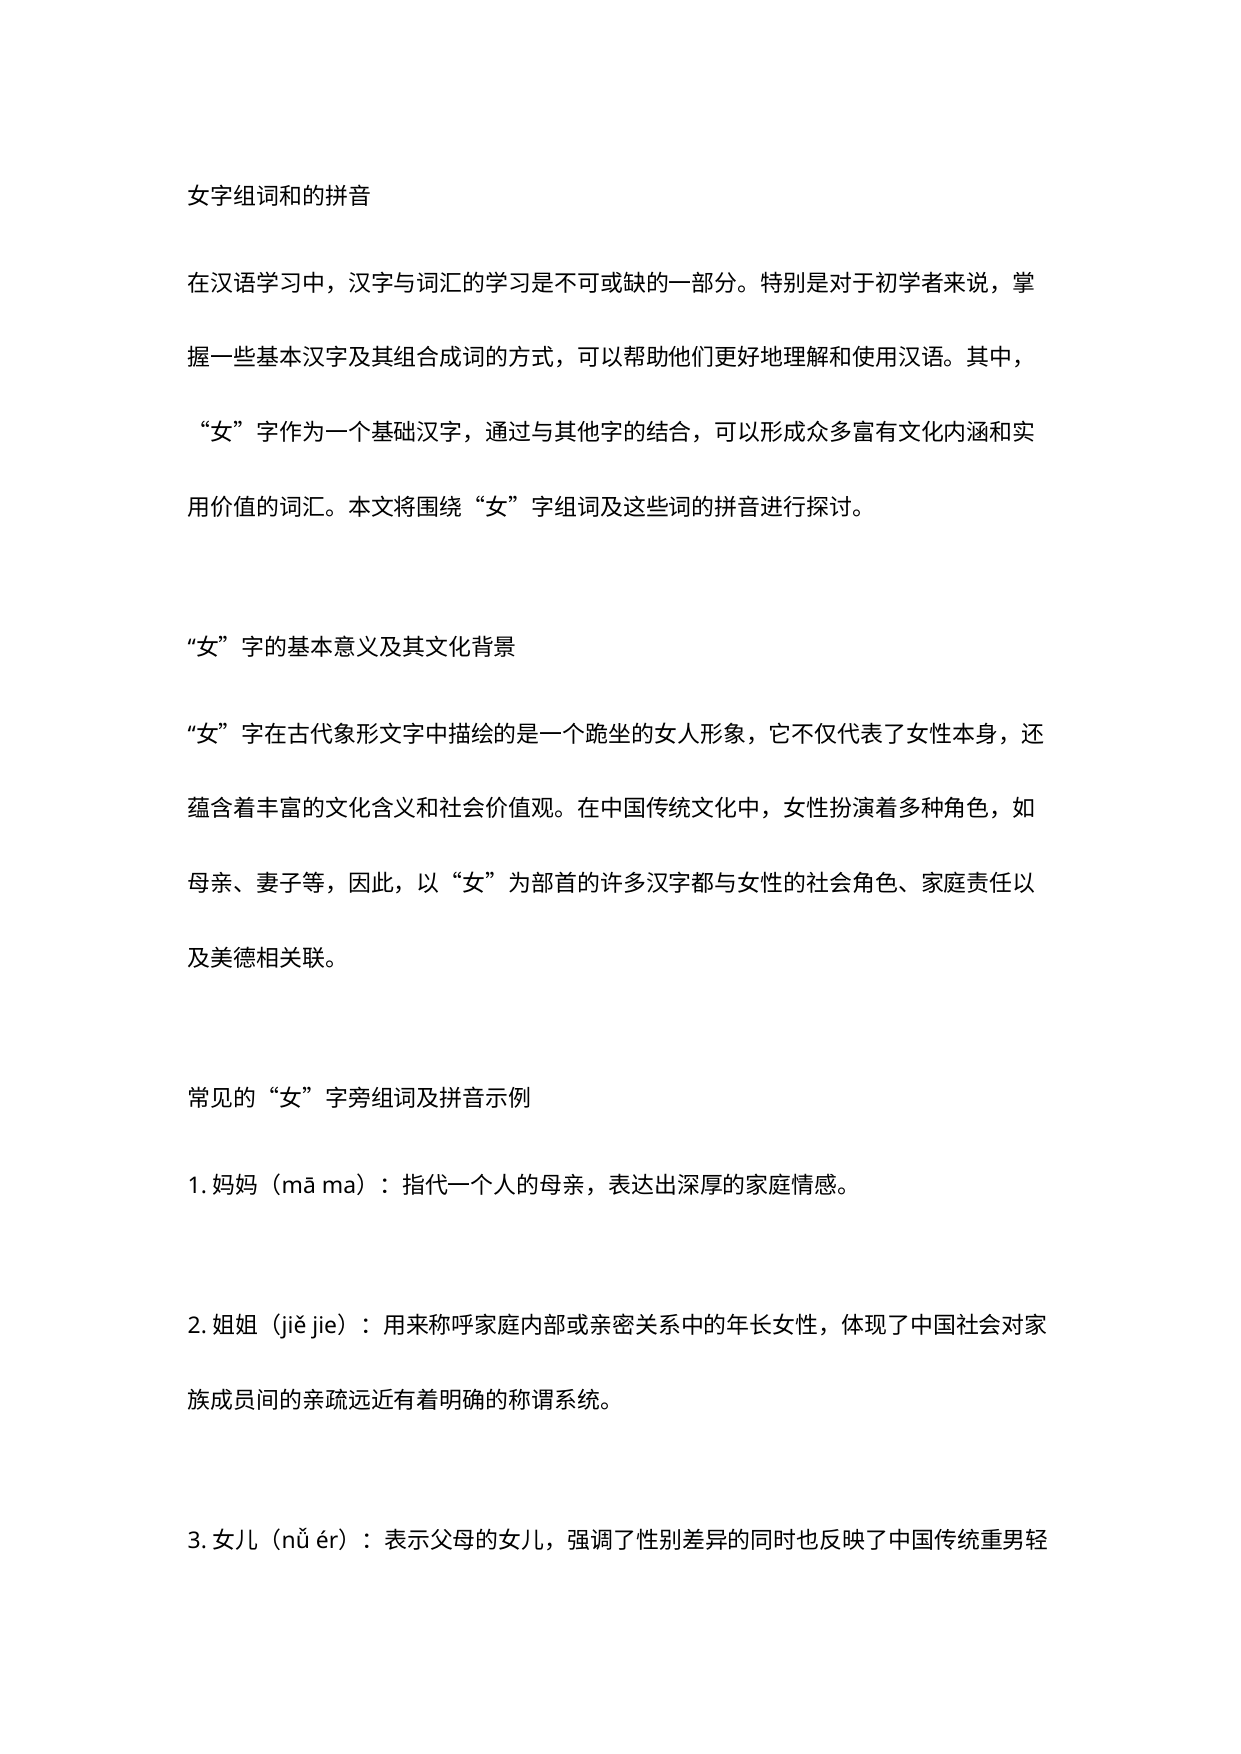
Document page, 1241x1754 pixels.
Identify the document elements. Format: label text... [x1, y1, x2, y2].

text 在汉语学习中，汉字与词汇的学习是不可或缺的一部分。特别是对于初学者来说，掌握一些基本汉字及其组合成词的方式，可以帮助他们更好地理解和使用汉语。其中，“女”字作为一个基础汉字，通过与其他字的结合，可以形成众多富有文化内涵和实用价值的词汇。本文将围绕“女”字组词及这些词的拼音进行探讨。 [187, 248, 1053, 538]
text 1. 妈妈（mā ma）：指代一个人的母亲，表达出深厚的家庭情感。 [187, 1151, 1053, 1216]
text 女字组词和的拼音 [187, 162, 1053, 227]
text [187, 1506, 1053, 1571]
text “女”字在古代象形文字中描绘的是一个跪坐的女人形象，它不仅代表了女性本身，还蕴含着丰富的文化含义和社会价值观。在中国传统文化中，女性扮演着多种角色，如母亲、妻子等，因此，以“女”为部首的许多汉字都与女性的社会角色、家庭责任以及美德相关联。 [187, 700, 1053, 989]
text “女”字的基本意义及其文化背景 [187, 613, 1053, 678]
text 常见的“女”字旁组词及拼音示例 [187, 1064, 1053, 1129]
text 2. 姐姐（jiě jie）：用来称呼家庭内部或亲密关系中的年长女性，体现了中国社会对家族成员间的亲疏远近有着明确的称谓系统。 [187, 1291, 1053, 1431]
